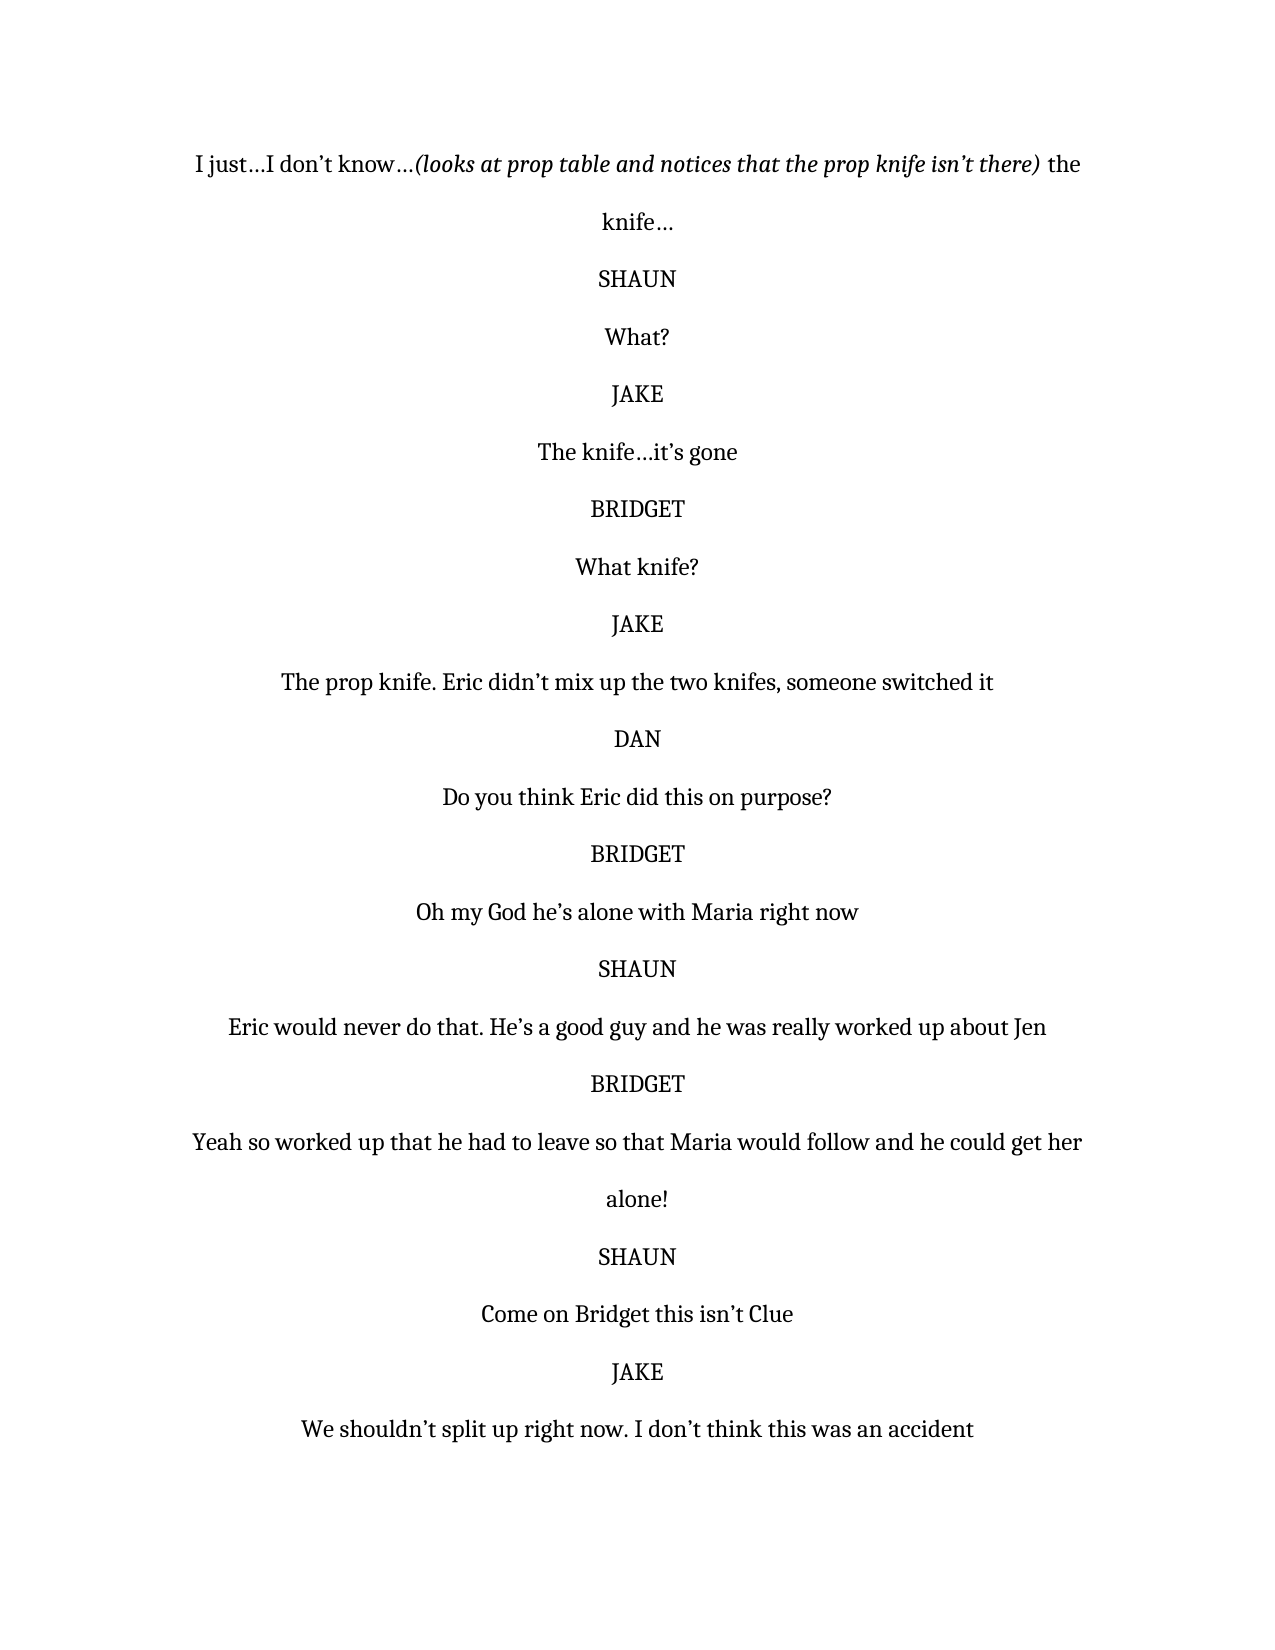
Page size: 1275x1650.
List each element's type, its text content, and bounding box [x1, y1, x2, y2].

text JAKE [187, 610, 1087, 639]
text We shouldn’t split up right now. I don’t think this was an accident [187, 1415, 1087, 1444]
text BRIDGET [187, 840, 1087, 869]
text BRIDGET [187, 1070, 1087, 1099]
text Eric would never do that. He’s a good guy and he was really worked up about Jen [187, 1012, 1087, 1041]
text SHAUN [187, 955, 1087, 984]
text JAKE [187, 380, 1087, 409]
text What? [187, 322, 1087, 351]
text JAKE [187, 1357, 1087, 1386]
text Do you think Eric did this on purpose? [187, 782, 1087, 811]
text What knife? [187, 552, 1087, 581]
text DAN [187, 725, 1087, 754]
text Oh my God he’s alone with Maria right now [187, 897, 1087, 926]
text SHAUN [187, 265, 1087, 294]
text Come on Bridget this isn’t Clue [187, 1300, 1087, 1329]
text The prop knife. Eric didn’t mix up the two knifes, someone switched it [187, 667, 1087, 696]
text I just…I don’t know…(looks at prop table and notices that the prop knife isn’t there) the knife… [187, 150, 1087, 236]
text Yeah so worked up that he had to leave so that Maria would follow and he could get her alone! [187, 1127, 1087, 1214]
text BRIDGET [187, 495, 1087, 524]
text The knife…it’s gone [187, 437, 1087, 466]
text SHAUN [187, 1242, 1087, 1271]
